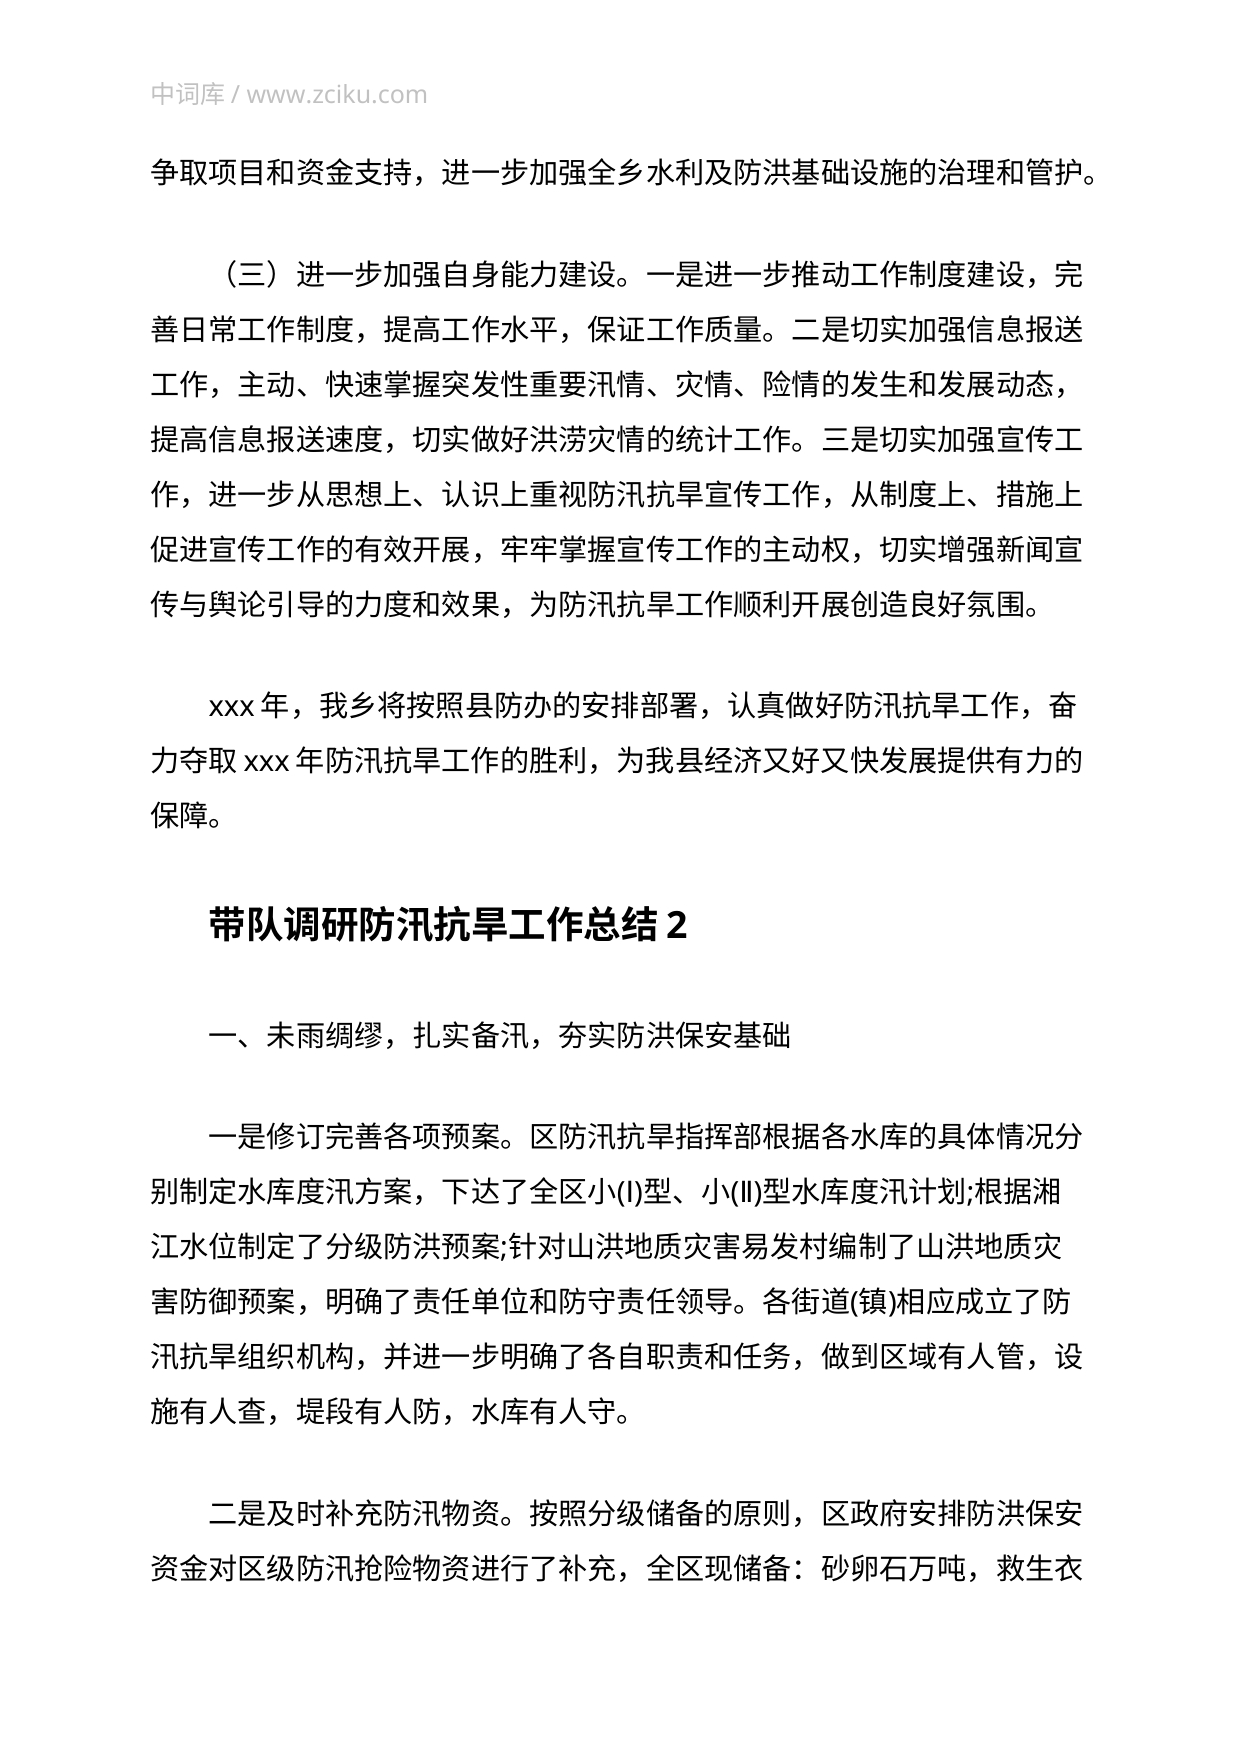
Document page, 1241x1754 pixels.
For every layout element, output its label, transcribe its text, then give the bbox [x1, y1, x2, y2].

text （三）进一步加强自身能力建设。一是进一步推动工作制度建设，完善日常工作制度，提高工作水平，保证工作质量。二是切实加强信息报送工作，主动、快速掌握突发性重要汛情、灾情、险情的发生和发展动态，提高信息报送速度，切实做好洪涝灾情的统计工作。三是切实加强宣传工作，进一步从思想上、认识上重视防汛抗旱宣传工作，从制度上、措施上促进宣传工作的有效开展，牢牢掌握宣传工作的主动权，切实增强新闻宣传与舆论引导的力度和效果，为防汛抗旱工作顺利开展创造良好氛围。 [150, 252, 1090, 623]
text 一是修订完善各项预案。区防汛抗旱指挥部根据各水库的具体情况分别制定水库度汛方案，下达了全区小(Ⅰ)型、小(Ⅱ)型水库度汛计划;根据湘江水位制定了分级防洪预案;针对山洪地质灾害易发村编制了山洪地质灾害防御预案，明确了责任单位和防守责任领导。各街道(镇)相应成立了防汛抗旱组织机构，并进一步明确了各自职责和任务，做到区域有人管，设施有人查，堤段有人防，水库有人守。 [150, 1114, 1090, 1431]
text 带队调研防汛抗旱工作总结2 [150, 895, 1090, 949]
text 一、未雨绸缪，扎实备汛，夯实防洪保安基础 [150, 1012, 1090, 1054]
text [150, 1491, 1090, 1588]
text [150, 150, 1090, 192]
text xxx年，我乡将按照县防办的安排部署，认真做好防汛抗旱工作，奋力夺取xxx年防汛抗旱工作的胜利，为我县经济又好又快发展提供有力的保障。 [150, 683, 1090, 835]
